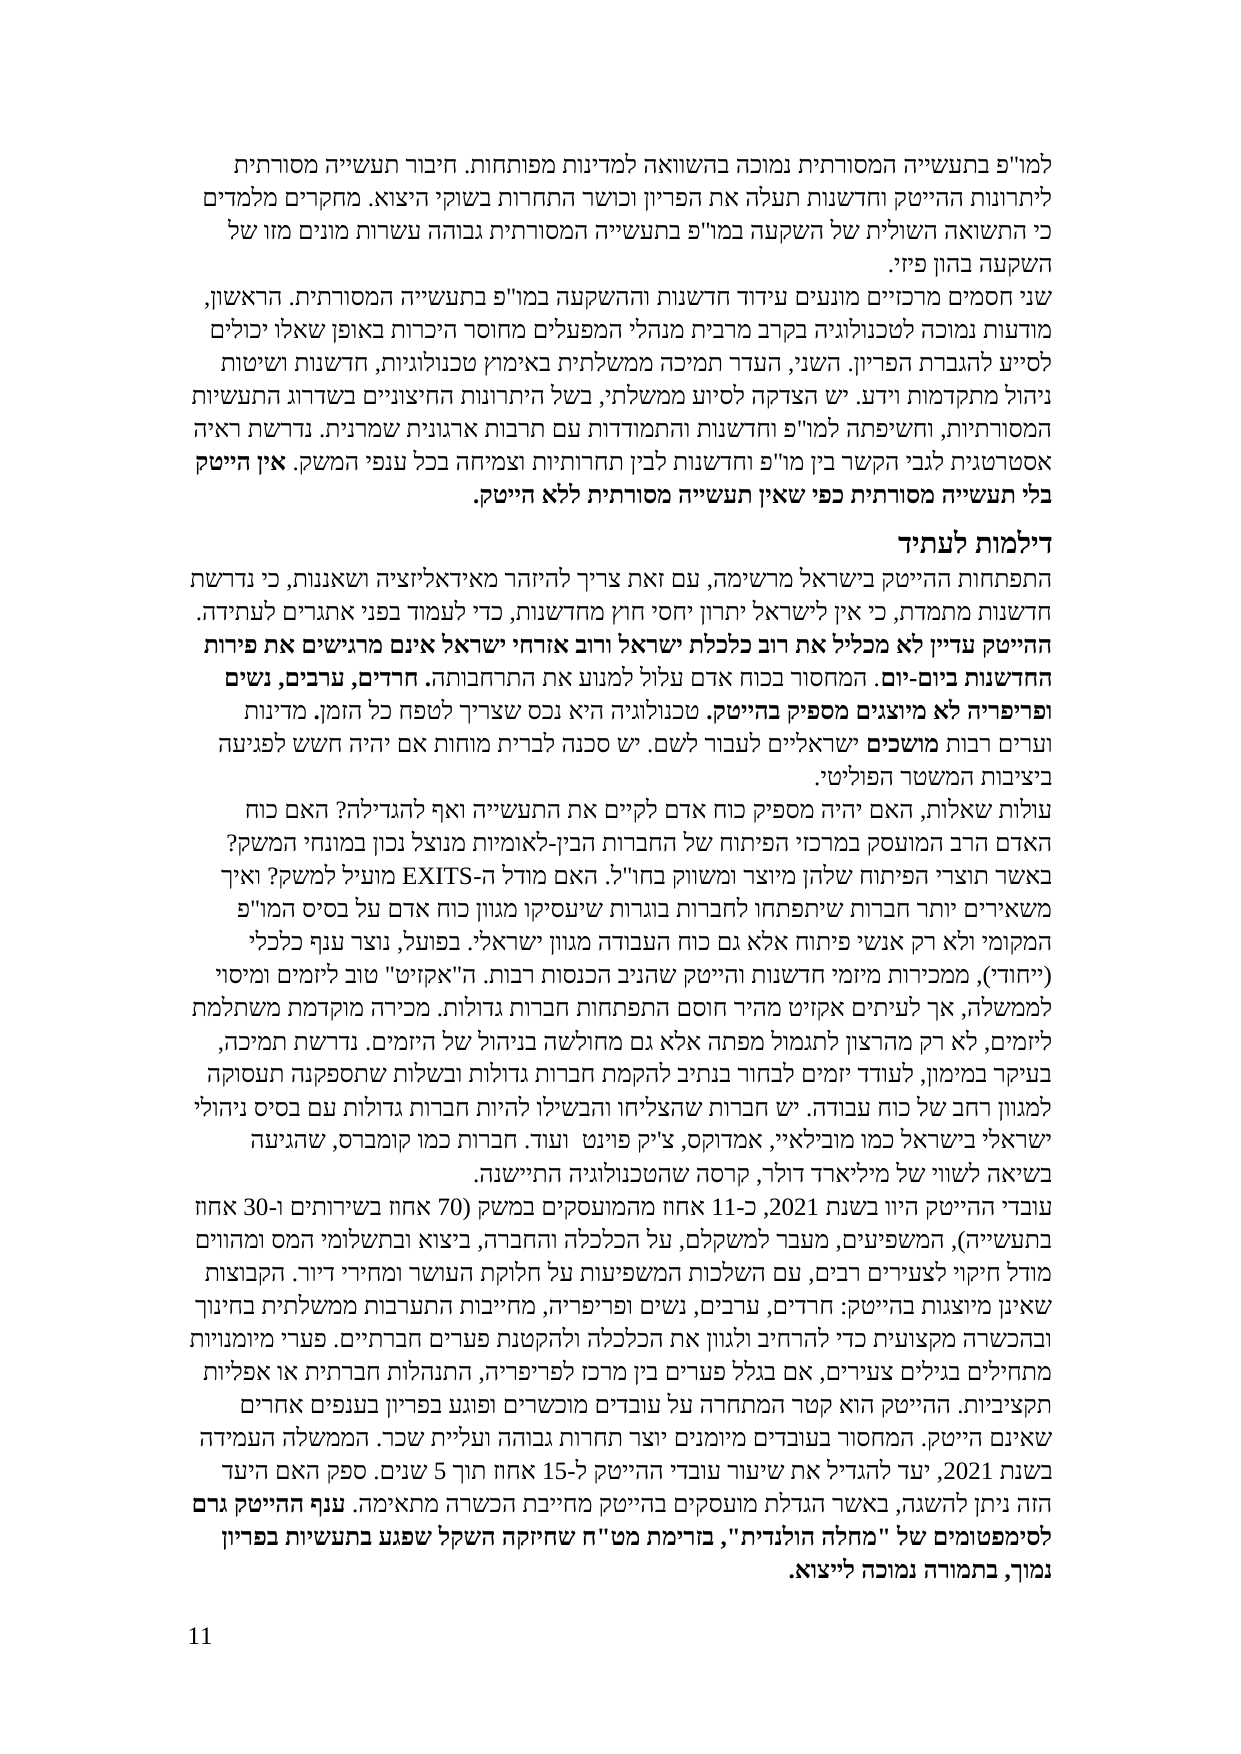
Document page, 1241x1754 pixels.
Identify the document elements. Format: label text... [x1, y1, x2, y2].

text עובדי ההייטק היוו בשנת 2021, כ-11 אחוז מהמועסקים במשק (70 אחוז בשירותים ו-30 אחוז בתעשייה), המשפיעים, מעבר למשקלם, על הכלכלה והחברה, ביצוא ובתשלומי המס ומהווים מודל חיקוי לצעירים רבים, עם השלכות המשפיעות על חלוקת העושר ומחירי דיור. הקבוצות שאינן מיוצגות בהייטק: חרדים, ערבים, נשים ופריפריה, מחייבות התערבות ממשלתית בחינוך ובהכשרה מקצועית כדי להרחיב ולגוון את הכלכלה ולהקטנת פערים חברתיים. פערי מיומנויות מתחילים בגילים צעירים, אם בגלל פערים בין מרכז לפריפריה, התנהלות חברתית או אפליות תקציביות. ההייטק הוא קטר המתחרה על עובדים מוכשרים ופוגע בפריון בענפים אחרים שאינם הייטק. המחסור בעובדים מיומנים יוצר תחרות גבוהה ועליית שכר. הממשלה העמידה בשנת 2021, יעד להגדיל את שיעור עובדי ההייטק ל-15 אחוז תוך 5 שנים. ספק האם היעד הזה ניתן להשגה, באשר הגדלת מועסקים בהייטק מחייבת הכשרה מתאימה. ענף ההייטק גרם לסימפטומים של "מחלה הולנדית", בזרימת מט"ח שחיזקה השקל שפגע בתעשיות בפריון נמוך, בתמורה נמוכה לייצוא. [187, 1192, 1053, 1584]
text עולות שאלות, האם יהיה מספיק כוח אדם לקיים את התעשייה ואף להגדילה? האם כוח האדם הרב המועסק במרכזי הפיתוח של החברות הבין-לאומיות מנוצל נכון במונחי המשק? באשר תוצרי הפיתוח שלהן מיוצר ומשווק בחו"ל. האם מודל ה-EXITS מועיל למשק? ואיך משאירים יותר חברות שיתפתחו לחברות בוגרות שיעסיקו מגוון כוח אדם על בסיס המו"פ המקומי ולא רק אנשי פיתוח אלא גם כוח העבודה מגוון ישראלי. בפועל, נוצר ענף כלכלי (ייחודי), ממכירות מיזמי חדשנות והייטק שהניב הכנסות רבות. ה"אקזיט" טוב ליזמים ומיסוי לממשלה, אך לעיתים אקזיט מהיר חוסם התפתחות חברות גדולות. מכירה מוקדמת משתלמת ליזמים, לא רק מהרצון לתגמול מפתה אלא גם מחולשה בניהול של היזמים. נדרשת תמיכה, בעיקר במימון, לעודד יזמים לבחור בנתיב להקמת חברות גדולות ובשלות שתספקנה תעסוקה למגוון רחב של כוח עבודה. יש חברות שהצליחו והבשילו להיות חברות גדולות עם בסיס ניהולי ישראלי בישראל כמו מובילאיי, אמדוקס, צ'יק פוינט ועוד. חברות כמו קומברס, שהגיעה בשיאה לשווי של מיליארד דולר, קרסה שהטכנולוגיה התיישנה. [187, 795, 1053, 1187]
text דילמות לעתיד [187, 526, 1053, 559]
text שני חסמים מרכזיים מונעים עידוד חדשנות וההשקעה במו"פ בתעשייה המסורתית. הראשון, מודעות נמוכה לטכנולוגיה בקרב מרבית מנהלי המפעלים מחוסר היכרות באופן שאלו יכולים לסייע להגברת הפריון. השני, העדר תמיכה ממשלתית באימוץ טכנולוגיות, חדשנות ושיטות ניהול מתקדמות וידע. יש הצדקה לסיוע ממשלתי, בשל היתרונות החיצוניים בשדרוג התעשיות המסורתיות, וחשיפתה למו"פ וחדשנות והתמודדות עם תרבות ארגונית שמרנית. נדרשת ראיה אסטרטגית לגבי הקשר בין מו"פ וחדשנות לבין תחרותיות וצמיחה בכל ענפי המשק. אין הייטק בלי תעשייה מסורתית כפי שאין תעשייה מסורתית ללא הייטק. [187, 282, 1053, 509]
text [187, 150, 1053, 278]
text התפתחות ההייטק בישראל מרשימה, עם זאת צריך להיזהר מאידאליזציה ושאננות, כי נדרשת חדשנות מתמדת, כי אין לישראל יתרון יחסי חוץ מחדשנות, כדי לעמוד בפני אתגרים לעתידה. ההייטק עדיין לא מכליל את רוב כלכלת ישראל ורוב אזרחי ישראל אינם מרגישים את פירות החדשנות ביום-יום. המחסור בכוח אדם עלול למנוע את התרחבותה. חרדים, ערבים, נשים ופריפריה לא מיוצגים מספיק בהייטק. טכנולוגיה היא נכס שצריך לטפח כל הזמן. מדינות וערים רבות מושכים ישראליים לעבור לשם. יש סכנה לברית מוחות אם יהיה חשש לפגיעה ביציבות המשטר הפוליטי. [187, 564, 1053, 791]
